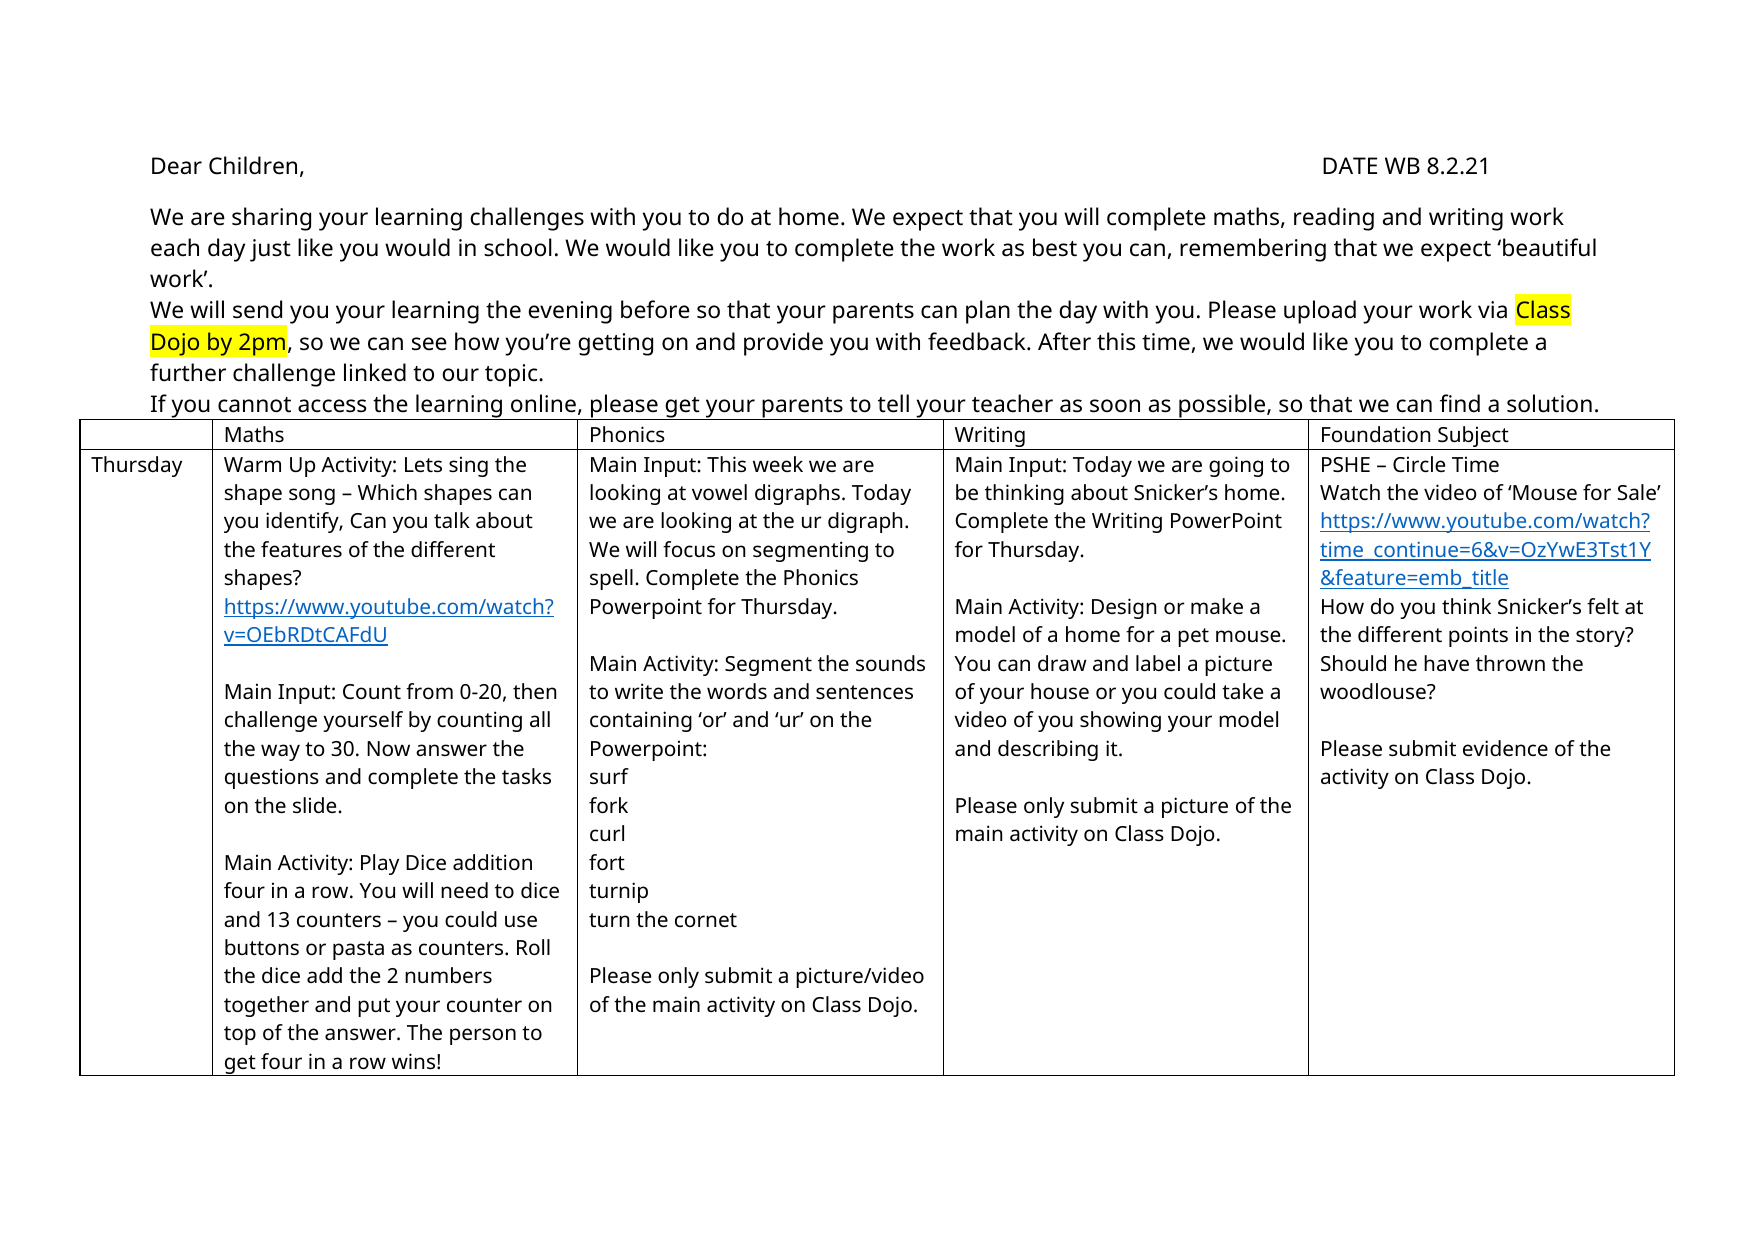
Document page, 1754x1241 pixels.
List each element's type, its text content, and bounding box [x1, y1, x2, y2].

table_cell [1309, 450, 1674, 1075]
table_header [81, 420, 212, 449]
table_header Foundation Subject [1309, 420, 1674, 449]
text We will send you your learning the evening before so that your parents can plan the day with you. Please upload your work via Class Dojo by 2pm, so we can see how you’re getting on and provide you with feedback. After this time, we would like you to complete a further challenge linked to our topic. [150, 294, 1604, 388]
text Dear Children, DATE WB 8.2.21 [150, 150, 1604, 181]
table_header Maths [213, 420, 577, 449]
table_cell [578, 450, 943, 1075]
text We are sharing your learning challenges with you to do at home. We expect that you will complete maths, reading and writing work each day just like you would in school. We would like you to complete the work as best you can, remembering that we expect ‘beautiful work’. [150, 200, 1604, 294]
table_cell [944, 450, 1308, 1075]
table_cell Thursday [81, 450, 212, 1075]
table_header Phonics [578, 420, 943, 449]
table_header Writing [944, 420, 1308, 449]
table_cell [213, 450, 577, 1075]
text If you cannot access the learning online, please get your parents to tell your teacher as soon as possible, so that we can find a solution. [150, 388, 1604, 419]
